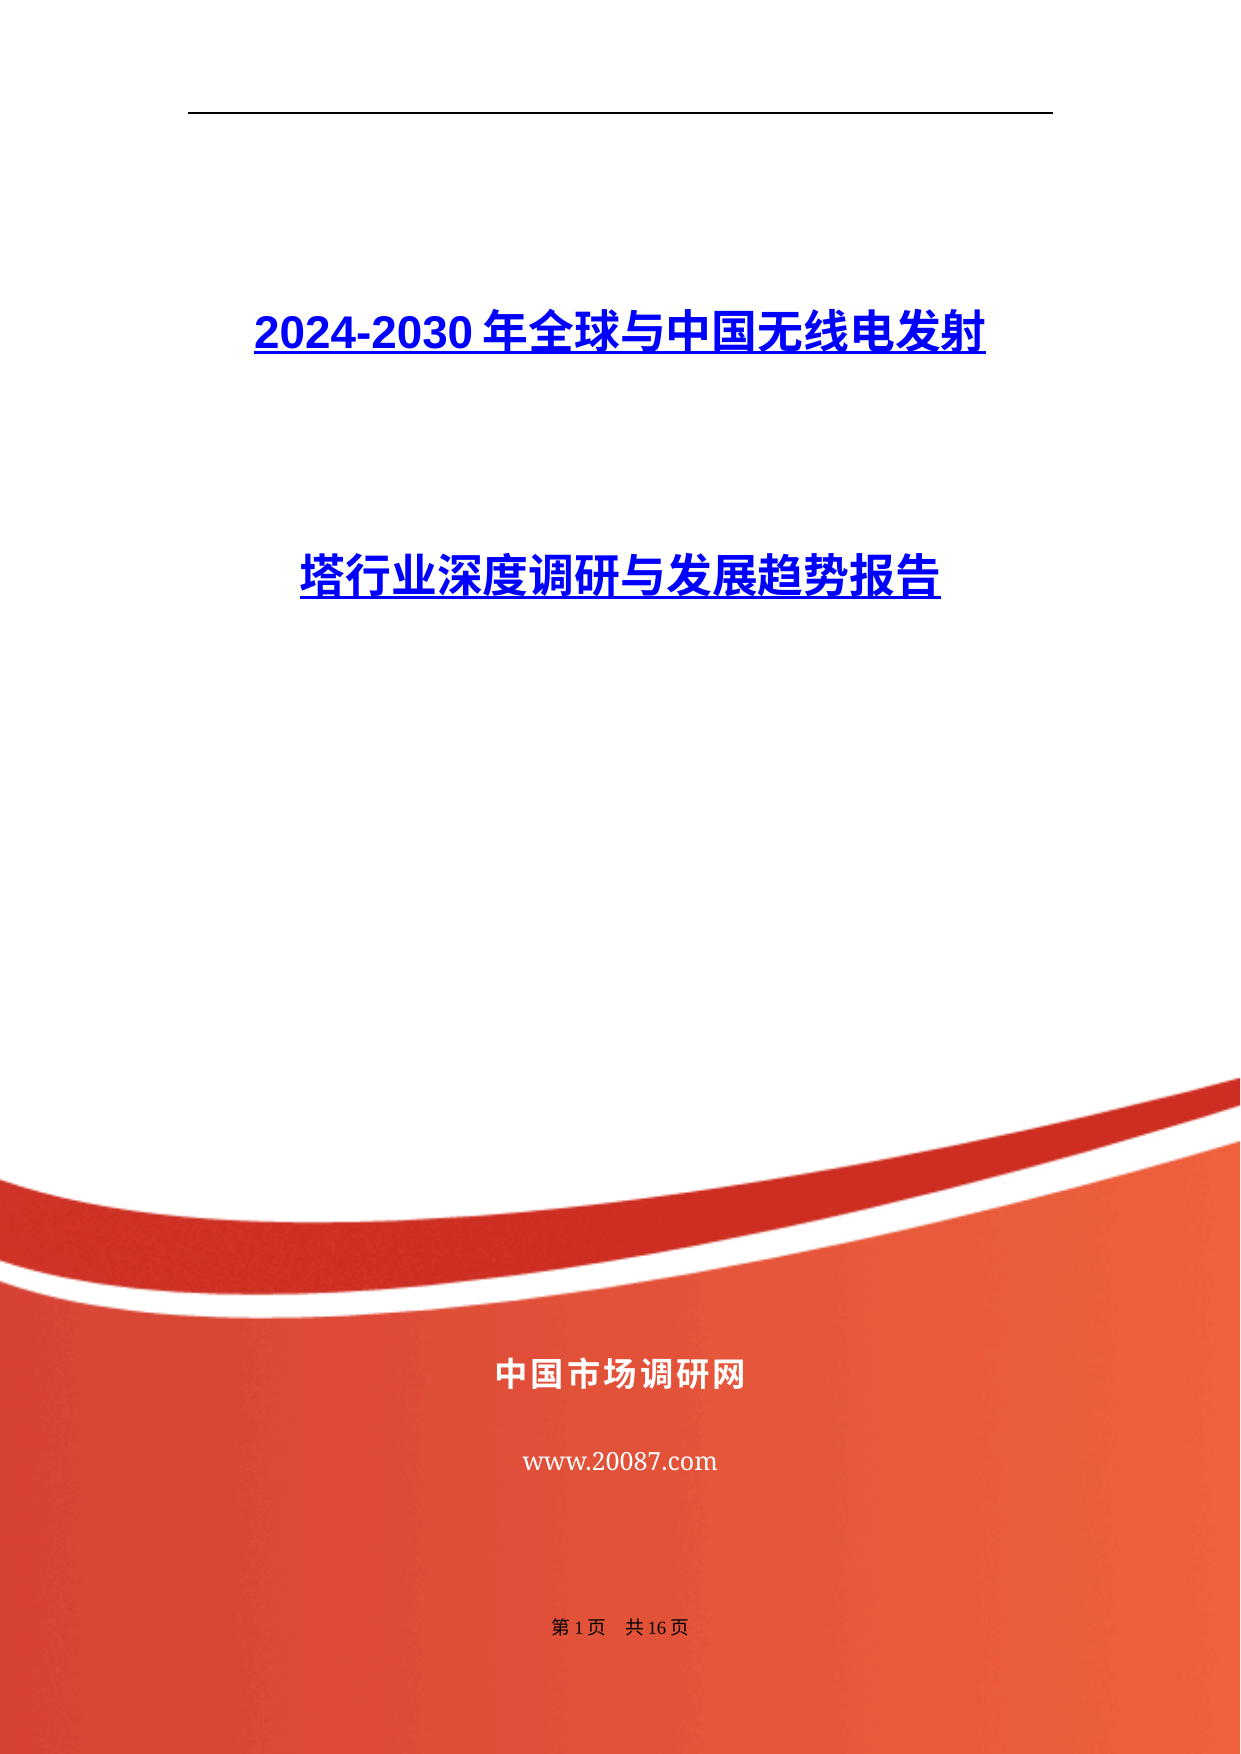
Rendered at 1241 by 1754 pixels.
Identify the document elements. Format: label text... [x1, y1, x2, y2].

text www.20087.com [187, 1428, 1053, 1493]
picture [0, 1006, 1241, 1754]
subtitle 中国市场调研网 [187, 1339, 1053, 1404]
table_header 2024-2030年全球与中国无线电发射塔行业深度调研与发展趋势报告 [188, 207, 1053, 773]
